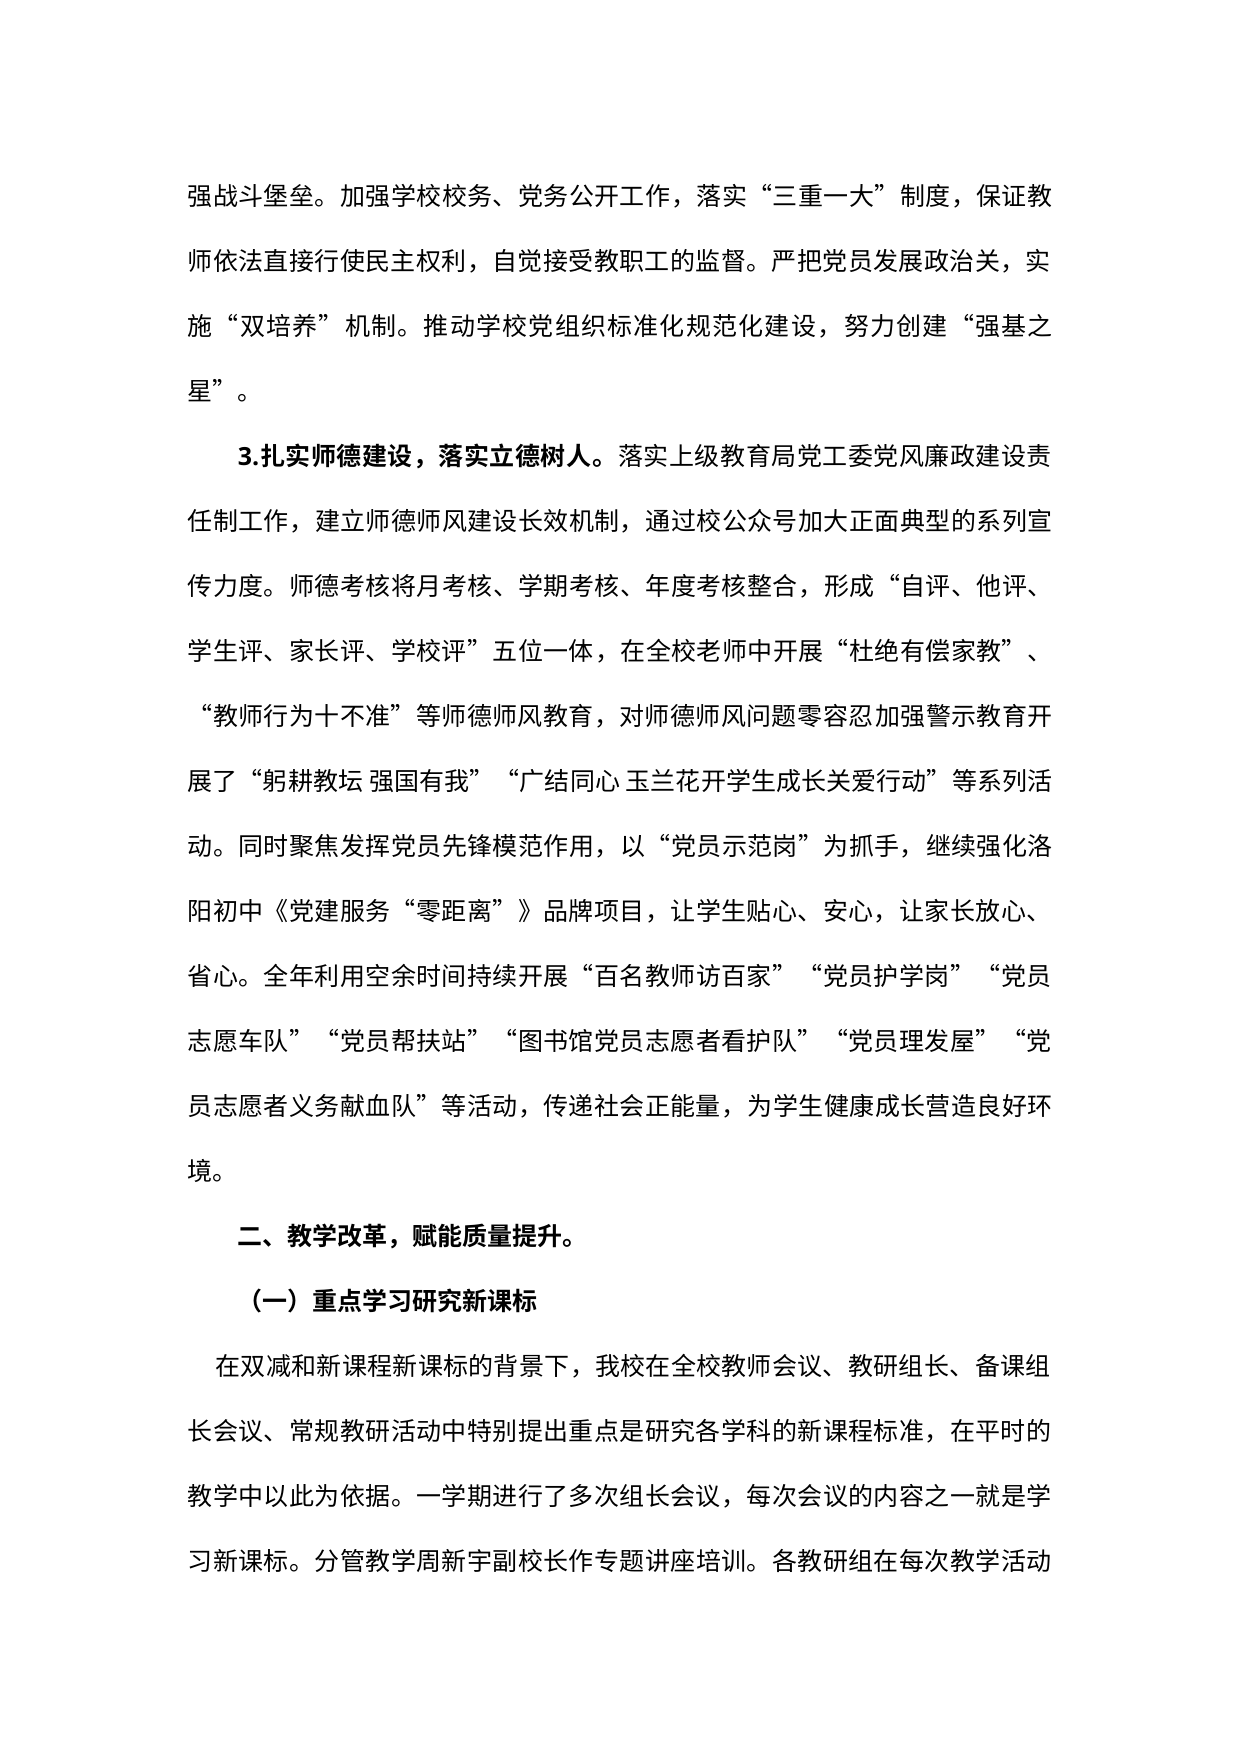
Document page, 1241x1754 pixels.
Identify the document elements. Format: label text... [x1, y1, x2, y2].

text 3.扎实师德建设，落实立德树人。落实上级教育局党工委党风廉政建设责任制工作，建立师德师风建设长效机制，通过校公众号加大正面典型的系列宣传力度。师德考核将月考核、学期考核、年度考核整合，形成“自评、他评、学生评、家长评、学校评”五位一体，在全校老师中开展“杜绝有偿家教”、“教师行为十不准”等师德师风教育，对师德师风问题零容忍加强警示教育开展了“躬耕教坛 强国有我”“广结同心 玉兰花开学生成长关爱行动”等系列活动。同时聚焦发挥党员先锋模范作用，以“党员示范岗”为抓手，继续强化洛阳初中《党建服务“零距离”》品牌项目，让学生贴心、安心，让家长放心、省心。全年利用空余时间持续开展“百名教师访百家”“党员护学岗”“党员志愿车队”“党员帮扶站”“图书馆党员志愿者看护队”“党员理发屋”“党员志愿者义务献血队”等活动，传递社会正能量，为学生健康成长营造良好环境。 [187, 422, 1053, 1202]
text 二、教学改革，赋能质量提升。 [187, 1202, 1053, 1267]
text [187, 162, 1053, 422]
list （一）重点学习研究新课标 [187, 1267, 1053, 1332]
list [187, 1332, 1053, 1592]
